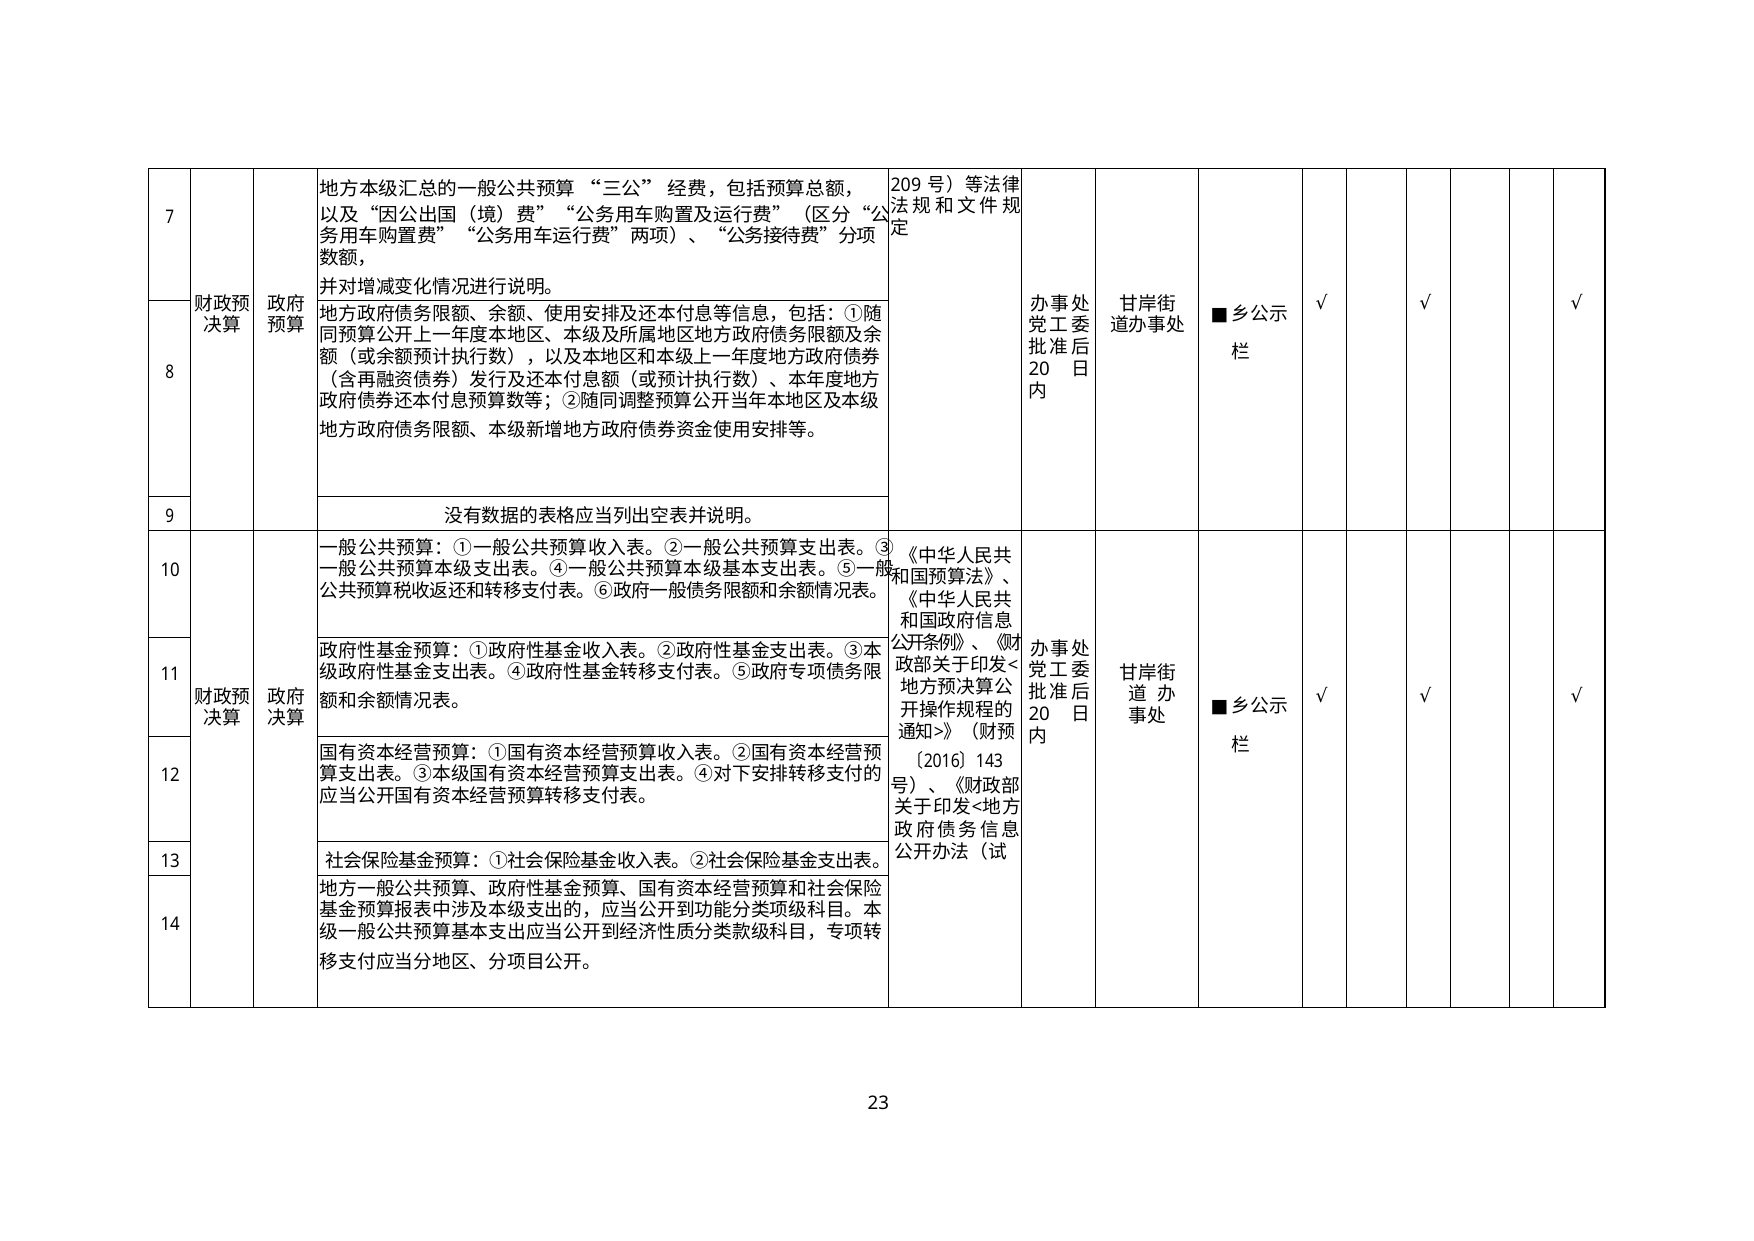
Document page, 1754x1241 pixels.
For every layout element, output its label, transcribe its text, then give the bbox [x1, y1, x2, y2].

table_cell 《中华人民共 和国预算法》、 《中华人民共 和国政府信息 公开条例》、《财政部关于印发< 地方预决算公 开操作规程的 通知>》（财预 〔2016〕143 号）、《财政部关于印发<地方政府债务信息公开办法（试 [889, 531, 1021, 1007]
table_cell 一般公共预算：①一般公共预算收入表。②一般公共预算支出表。③ 一般公共预算本级支出表。④一般公共预算本级基本支出表。⑤一般公共预算税收返还和转移支付表。⑥政府一般债务限额和余额情况表。 [318, 531, 888, 637]
table_header √ [1407, 169, 1450, 530]
table_cell 没有数据的表格应当列出空表并说明。 [318, 497, 888, 530]
table_cell 政府决算 [254, 531, 317, 1007]
table_cell 国有资本经营预算：①国有资本经营预算收入表。②国有资本经营预算支出表。③本级国有资本经营预算支出表。④对下安排转移支付的应当公开国有资本经营预算转移支付表。 [318, 737, 888, 841]
table_cell 9 [149, 497, 190, 530]
table_cell 10 [149, 531, 190, 637]
table_cell 13 [149, 842, 190, 875]
table_cell 11 [149, 638, 190, 736]
table_cell 14 [149, 876, 190, 1007]
table_cell 乡公示栏 [1199, 531, 1302, 1007]
table_header 办事处党工委批准后20 日内 [1022, 169, 1095, 530]
table_header √ [1303, 169, 1346, 530]
table_header √ [1554, 169, 1604, 530]
table_header 209 号）等法律法规和文件规定 [889, 169, 1021, 530]
table_cell 政府性基金预算：①政府性基金收入表。②政府性基金支出表。③本级政府性基金支出表。④政府性基金转移支付表。⑤政府专项债务限 额和余额情况表。 [318, 638, 888, 736]
table_cell 地方一般公共预算、政府性基金预算、国有资本经营预算和社会保险基金预算报表中涉及本级支出的，应当公开到功能分类项级科目。本级一般公共预算基本支出应当公开到经济性质分类款级科目，专项转 移支付应当分地区、分项目公开。 [318, 876, 888, 1007]
table_header [1510, 169, 1553, 530]
table_header [1347, 169, 1406, 530]
table_cell [1510, 531, 1553, 1007]
table_header 政府预算 [254, 169, 317, 530]
table_header 财政预决算 [191, 169, 253, 530]
table_cell [1347, 531, 1406, 1007]
table_cell 财政预决算 [191, 531, 253, 1007]
table_cell 地方政府债务限额、余额、使用安排及还本付息等信息，包括：①随同预算公开上一年度本地区、本级及所属地区地方政府债务限额及余额（或余额预计执行数），以及本地区和本级上一年度地方政府债券 （含再融资债券）发行及还本付息额（或预计执行数）、本年度地方政府债券还本付息预算数等；②随同调整预算公开当年本地区及本级 地方政府债务限额、本级新增地方政府债券资金使用安排等。 [318, 301, 888, 496]
table_header 乡公示栏 [1199, 169, 1302, 530]
table_header 地方本级汇总的一般公共预算“三公”经费，包括预算总额， 以及“因公出国（境）费”“公务用车购置及运行费”（区分“公务用车购置费”“公务用车运行费”两项）、“公务接待费”分项数额， 并对增减变化情况进行说明。 [318, 169, 888, 300]
table_header [1451, 169, 1509, 530]
table_cell √ [1407, 531, 1450, 1007]
table_header 甘岸街道办事处 [1096, 169, 1198, 530]
table_cell 社会保险基金预算：①社会保险基金收入表。②社会保险基金支出表。 [318, 842, 888, 875]
table_cell √ [1554, 531, 1604, 1007]
table_header 7 [149, 169, 190, 300]
table_cell √ [1303, 531, 1346, 1007]
table_cell 8 [149, 301, 190, 496]
table_cell 12 [149, 737, 190, 841]
table_cell 办事处党工委批准后20 日内 [1022, 531, 1095, 1007]
table_cell 甘岸街道办事处 [1096, 531, 1198, 1007]
table_cell [1451, 531, 1509, 1007]
